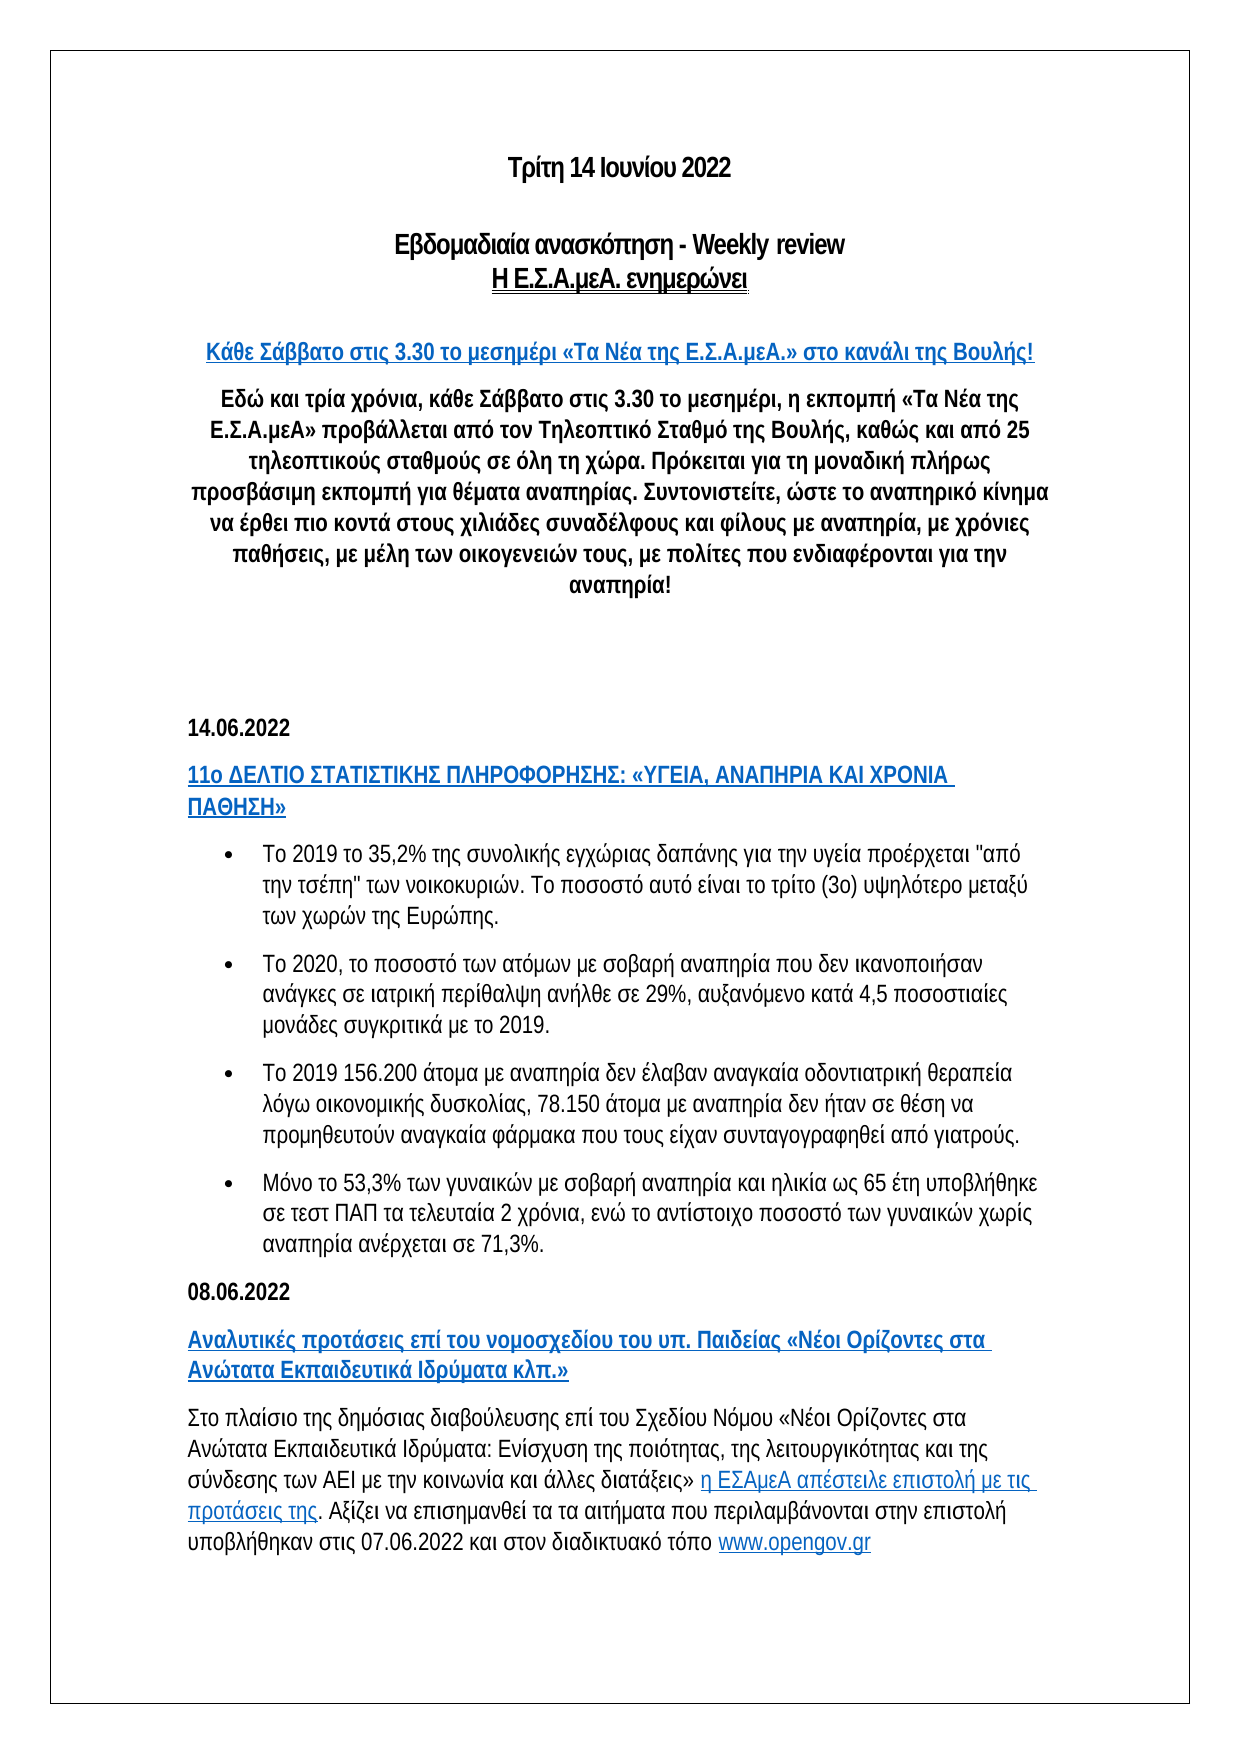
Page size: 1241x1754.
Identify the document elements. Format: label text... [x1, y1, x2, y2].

list Το 2019 156.200 άτομα με αναπηρία δεν έλαβαν αναγκαία οδοντιατρική θεραπεία λόγω οικονομικής δυσκολίας, 78.150 άτομα με αναπηρία δεν ήταν σε θέση να προμηθευτούν αναγκαία φάρμακα που τους είχαν συνταγογραφηθεί από γιατρούς. [225, 1058, 1053, 1148]
title Η Ε.Σ.Α.μεΑ. ενημερώνει [187, 261, 1053, 294]
text 08.06.2022 [187, 1277, 1053, 1306]
title Τρίτη 14 Ιουνίου 2022 [187, 150, 1053, 183]
list Μόνο το 53,3% των γυναικών με σοβαρή αναπηρία και ηλικία ως 65 έτη υποβλήθηκε σε τεστ ΠΑΠ τα τελευταία 2 χρόνια, ενώ το αντίστοιχο ποσοστό των γυναικών χωρίς αναπηρία ανέρχεται σε 71,3%. [225, 1167, 1053, 1258]
list Το 2020, το ποσοστό των ατόμων με σοβαρή αναπηρία που δεν ικανοποιήσαν ανάγκες σε ιατρική περίθαλψη ανήλθε σε 29%, αυξανόμενο κατά 4,5 ποσοστιαίες μονάδες συγκριτικά με το 2019. [225, 948, 1053, 1039]
text Εδώ και τρία χρόνια, κάθε Σάββατο στις 3.30 το μεσημέρι, η εκπομπή «Τα Νέα της Ε.Σ.Α.μεΑ» προβάλλεται από τον Τηλεοπτικό Σταθμό της Βουλής, καθώς και από 25 τηλεοπτικούς σταθμούς σε όλη τη χώρα. Πρόκειται για τη μοναδική πλήρως προσβάσιμη εκπομπή για θέματα αναπηρίας. Συντονιστείτε, ώστε το αναπηρικό κίνημα να έρθει πιο κοντά στους χιλιάδες συναδέλφους και φίλους με αναπηρία, με χρόνιες παθήσεις, με μέλη των οικογενειών τους, με πολίτες που ενδιαφέρονται για την αναπηρία! [187, 384, 1053, 599]
list Το 2019 το 35,2% της συνολικής εγχώριας δαπάνης για την υγεία προέρχεται "από την τσέπη" των νοικοκυριών. Το ποσοστό αυτό είναι το τρίτο (3ο) υψηλότερο μεταξύ των χωρών της Ευρώπης. [225, 839, 1053, 929]
text 11ο ΔΕΛΤΙΟ ΣΤΑΤΙΣΤΙΚΗΣ ΠΛΗΡΟΦΟΡΗΣΗΣ: «ΥΓΕΙΑ, ΑΝΑΠΗΡΙΑ ΚΑΙ ΧΡΟΝΙΑ ΠΑΘΗΣΗ» [187, 761, 1053, 820]
text Αναλυτικές προτάσεις επί του νομοσχεδίου του υπ. Παιδείας «Νέοι Ορίζοντες στα Ανώτατα Εκπαιδευτικά Ιδρύματα κλπ.» [187, 1324, 1053, 1384]
title Εβδομαδιαία ανασκόπηση - Weekly review [187, 227, 1053, 261]
text Στο πλαίσιο της δημόσιας διαβούλευσης επί του Σχεδίου Νόμου «Νέοι Ορίζοντες στα Ανώτατα Εκπαιδευτικά Ιδρύματα: Ενίσχυση της ποιότητας, της λειτουργικότητας και της σύνδεσης των ΑΕΙ με την κοινωνία και άλλες διατάξεις» η ΕΣΑμεΑ απέστειλε επιστολή με τις προτάσεις της. Αξίζει να επισημανθεί τα τα αιτήματα που περιλαμβάνονται στην επιστολή υποβλήθηκαν στις 07.06.2022 και στον διαδικτυακό τόπο www.opengov.gr [187, 1403, 1053, 1556]
text Κάθε Σάββατο στις 3.30 το μεσημέρι «Τα Νέα της Ε.Σ.Α.μεΑ.» στο κανάλι της Βουλής! [187, 337, 1053, 366]
text 14.06.2022 [187, 713, 1053, 742]
